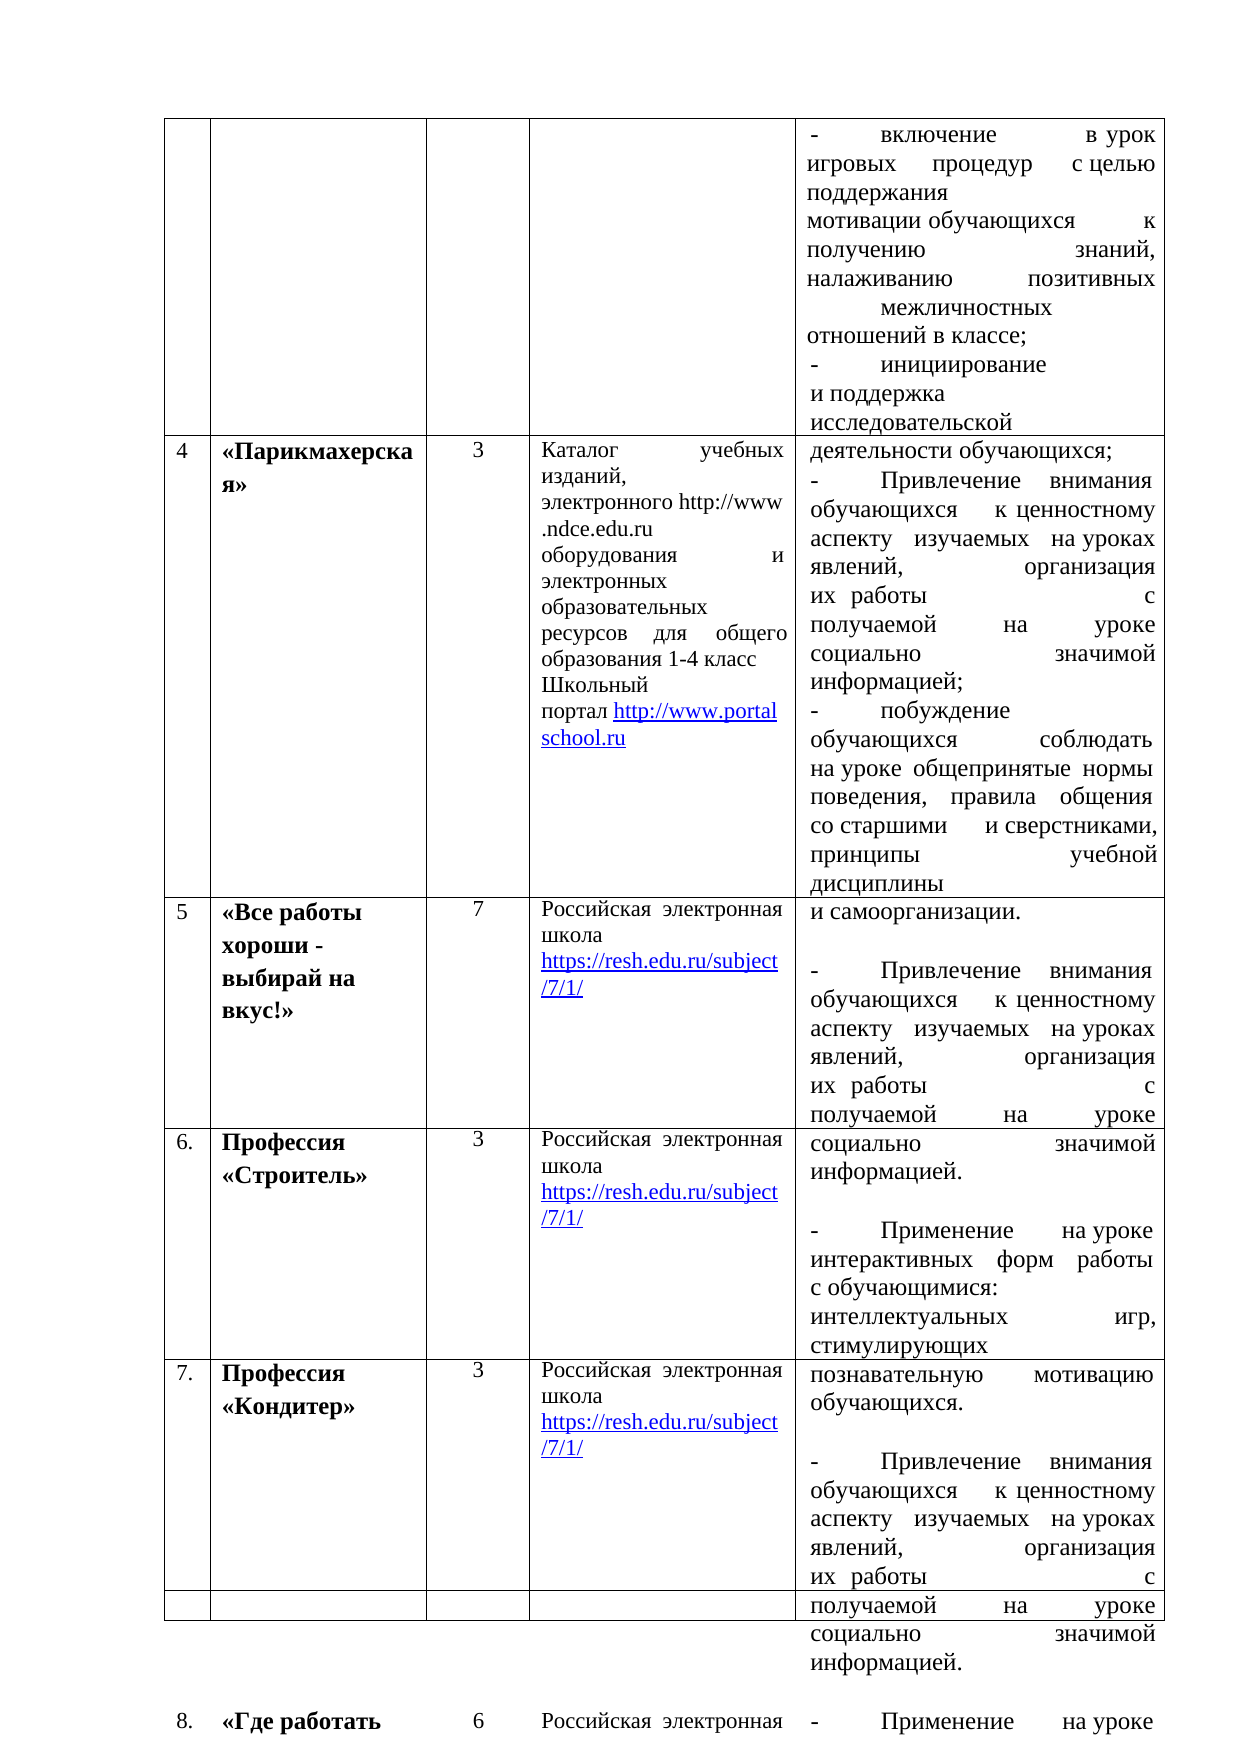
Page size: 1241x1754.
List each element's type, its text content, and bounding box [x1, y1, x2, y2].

text - Привлечение внимания обучающихся к ценностному аспекту изучаемых на уроках явлений, организация их работы с получаемой на уроке социально значимой информацией. [810, 1446, 1155, 1676]
text портал http://www.portal school.ru [541, 698, 783, 750]
text 3 Российская электронная школа https://resh.edu.ru/subject /7/1/ [472, 1356, 789, 1461]
text 6. Профессия «Строитель» [176, 1127, 374, 1189]
text - побуждение обучающихся соблюдать на уроке общепринятые нормы поведения, правила общения со старшими и сверстниками, принципы учебной дисциплины [810, 695, 1159, 896]
text - Применение на уроке интерактивных форм работы с обучающимися: интеллектуальных игр, стимулирующих познавательную мотивацию обучающихся. [810, 1215, 1159, 1416]
text и самоорганизации. [810, 896, 1156, 925]
text - Привлечение внимания обучающихся к ценностному аспекту изучаемых на уроках явлений, организация их работы с получаемой на уроке социально значимой информацией. [810, 955, 1155, 1185]
text 8. «Где работать 6 Российская электронная - Применение на уроке [176, 1706, 1156, 1734]
text - включение в урок игровых процедур с целью поддержания мотивации обучающихся к получению знаний, налаживанию позитивных межличностных отношений в классе; [807, 119, 1155, 349]
text 4 «Парикмахерска я» [176, 436, 420, 498]
text - инициирование и поддержка исследовательской [810, 349, 1052, 435]
text 3 Каталог учебных изданий, [472, 436, 789, 489]
text деятельности обучающихся; [810, 435, 1156, 464]
text 5 «Все работы хороши -выбирай на вкус!» [176, 897, 369, 1024]
text электронного http://www .ndce.edu.ru оборудования и электронных образовательных ресурсов для общего образования 1-4 класс Школьный [541, 489, 790, 698]
text 7. Профессия [176, 1358, 416, 1387]
text 3 Российская электронная школа https://resh.edu.ru/subject /7/1/ [472, 1126, 789, 1230]
text 7 Российская электронная школа https://resh.edu.ru/subject /7/1/ [472, 896, 789, 1000]
text «Кондитер» [222, 1391, 416, 1420]
